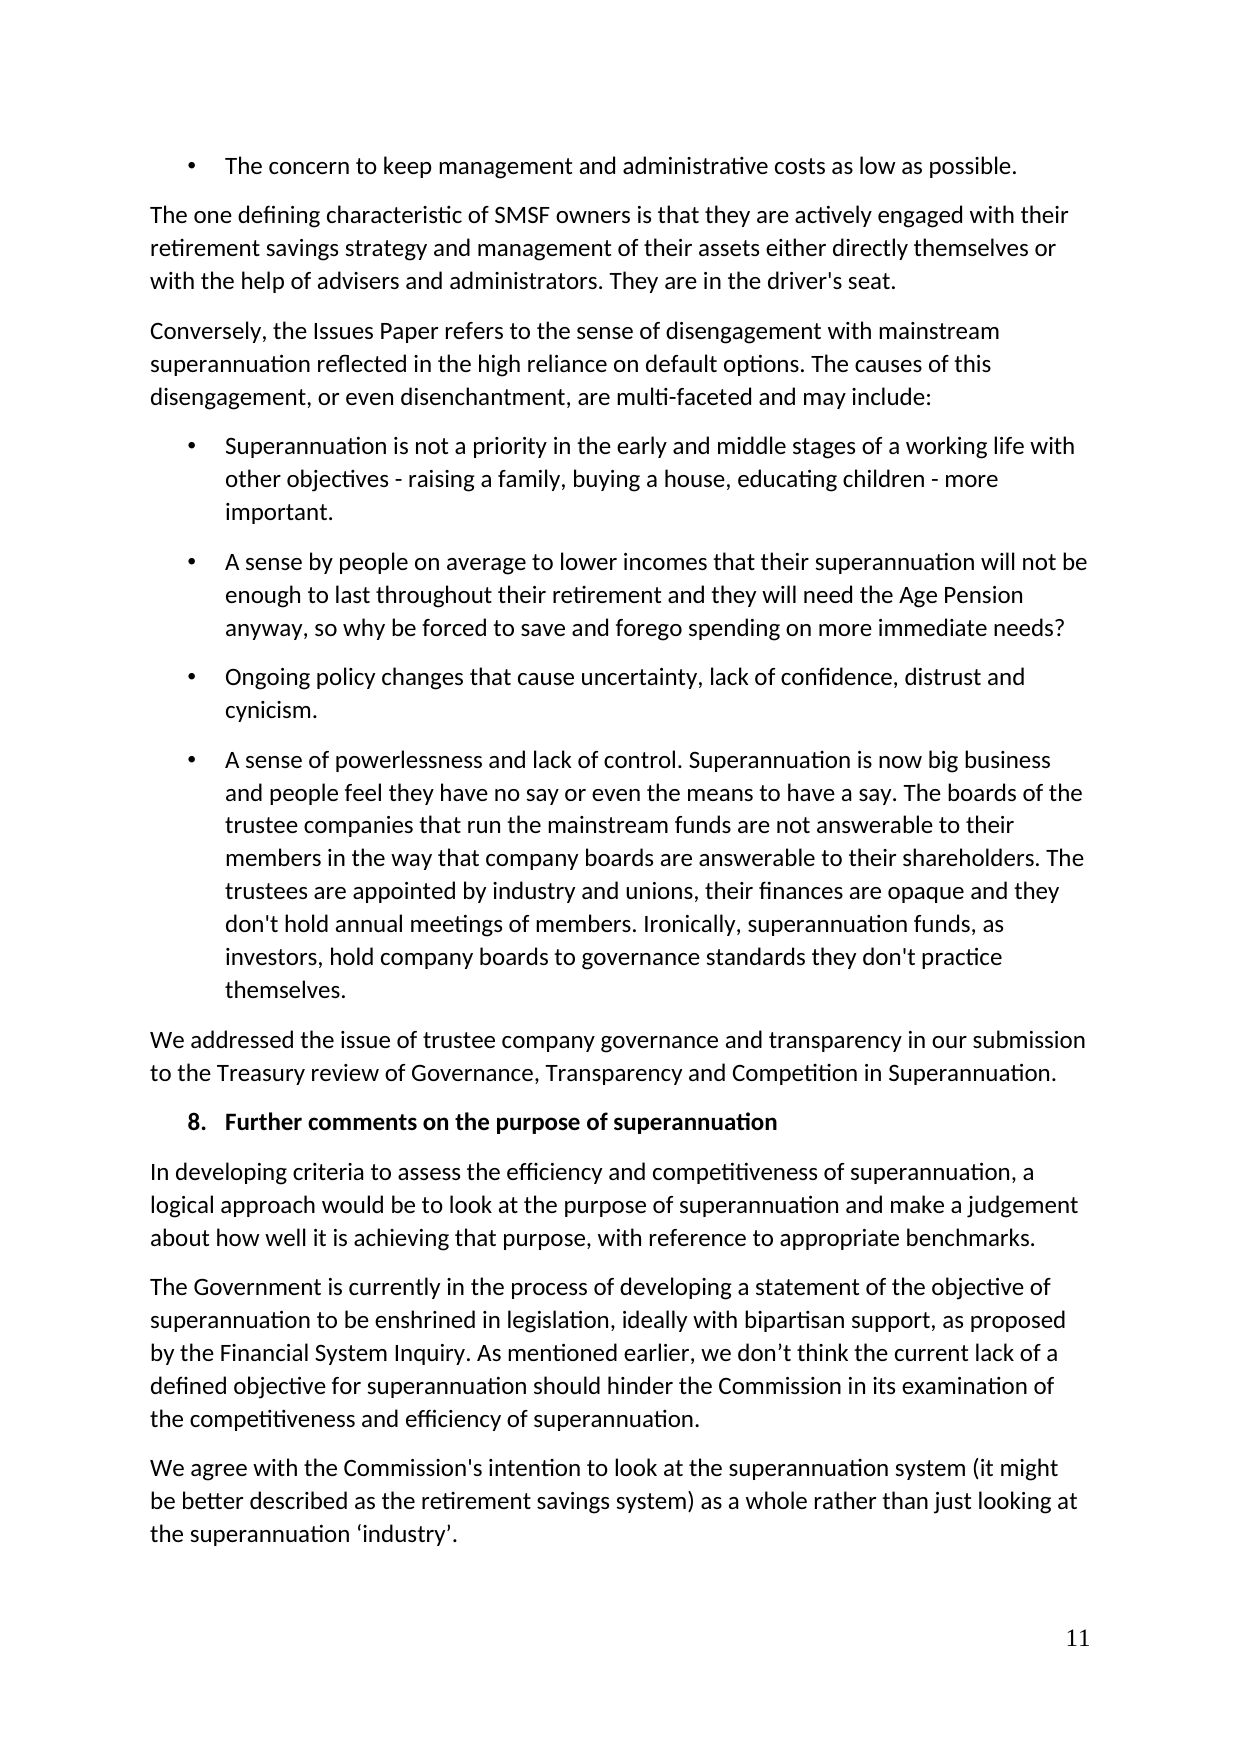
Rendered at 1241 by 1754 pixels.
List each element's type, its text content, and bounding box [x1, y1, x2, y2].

list A sense of powerlessness and lack of control. Superannuation is now big business and people feel they have no say or even the means to have a say. The boards of the trustee companies that run the mainstream funds are not answerable to their members in the way that company boards are answerable to their shareholders. The trustees are appointed by industry and unions, their finances are opaque and they don't hold annual meetings of members. Ironically, superannuation funds, as investors, hold company boards to governance standards they don't practice themselves. [187, 744, 1090, 1005]
text We agree with the Commission's intention to look at the superannuation system (it might be better described as the retirement savings system) as a whole rather than just looking at the superannuation ‘industry’. [150, 1452, 1090, 1549]
list A sense by people on average to lower incomes that their superannuation will not be enough to last throughout their retirement and they will need the Age Pension anyway, so why be forced to save and forego spending on more immediate needs? [187, 546, 1090, 642]
list The concern to keep management and administrative costs as low as possible. [187, 150, 1090, 181]
list Superannuation is not a priority in the early and middle stages of a working life with other objectives - raising a family, buying a house, educating children - more important. [187, 430, 1090, 527]
text We addressed the issue of trustee company governance and transparency in our submission to the Treasury review of Governance, Transparency and Competition in Superannuation. [150, 1024, 1090, 1087]
text Conversely, the Issues Paper refers to the sense of disengagement with mainstream superannuation reflected in the high reliance on default options. The causes of this disengagement, or even disenchantment, are multi-faceted and may include: [150, 315, 1090, 411]
list Further comments on the purpose of superannuation [187, 1106, 1090, 1137]
text In developing criteria to assess the efficiency and competitiveness of superannuation, a logical approach would be to look at the purpose of superannuation and make a judgement about how well it is achieving that purpose, with reference to appropriate benchmarks. [150, 1156, 1090, 1252]
text The one defining characteristic of SMSF owners is that they are actively engaged with their retirement savings strategy and management of their assets either directly themselves or with the help of advisers and administrators. They are in the driver's seat. [150, 199, 1090, 296]
text The Government is currently in the process of developing a statement of the objective of superannuation to be enshrined in legislation, ideally with bipartisan support, as proposed by the Financial System Inquiry. As mentioned earlier, we don’t think the current lack of a defined objective for superannuation should hinder the Commission in its examination of the competitiveness and efficiency of superannuation. [150, 1271, 1090, 1433]
list Ongoing policy changes that cause uncertainty, lack of confidence, distrust and cynicism. [187, 661, 1090, 725]
